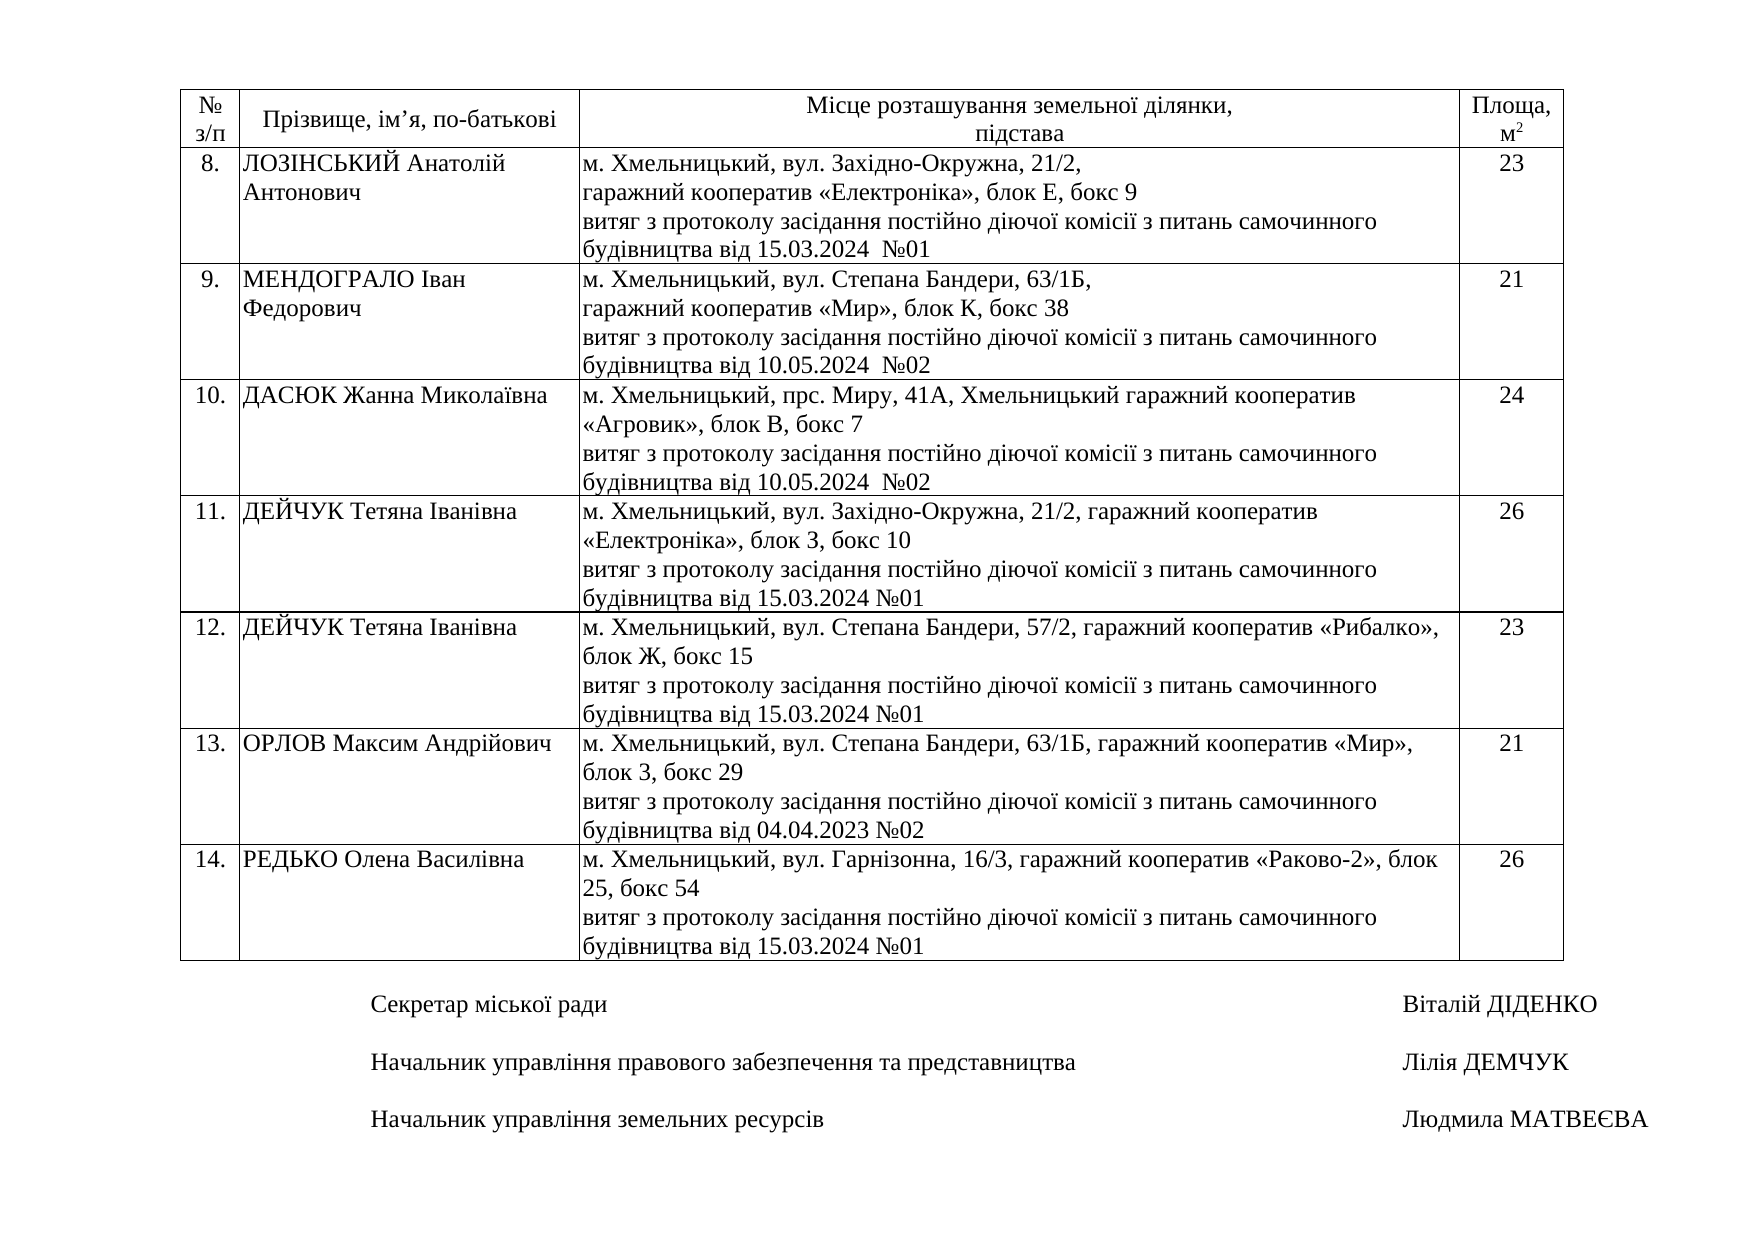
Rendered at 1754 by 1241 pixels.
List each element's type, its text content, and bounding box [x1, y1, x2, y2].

text Начальник управління земельних ресурсів Людмила МАТВЕЄВА [370, 1104, 1669, 1133]
table_cell 26 [1460, 496, 1563, 611]
table_cell 23 [1460, 613, 1563, 727]
table_cell м. Хмельницький, вул. Степана Бандери, 57/2, гаражний кооператив «Рибалко», блок Ж, бокс 15 витяг з протоколу засідання постійно діючої комісії з питань самочинного будівництва від 15.03.2024 №01 [580, 613, 1459, 727]
table_cell 9. [181, 264, 239, 379]
table_cell м. Хмельницький, вул. Степана Бандери, 63/1Б, гаражний кооператив «Мир», блок К, бокс 38 витяг з протоколу засідання постійно діючої комісії з питань самочинного будівництва від 10.05.2024 №02 [580, 264, 1459, 379]
table_cell м. Хмельницький, вул. Гарнізонна, 16/3, гаражний кооператив «Раково-2», блок 25, бокс 54 витяг з протоколу засідання постійно діючої комісії з питань самочинного будівництва від 15.03.2024 №01 [580, 845, 1459, 959]
table_cell 14. [181, 845, 239, 959]
table_cell ДЕЙЧУК Тетяна Іванівна [240, 613, 579, 727]
table_cell м. Хмельницький, вул. Західно-Окружна, 21/2, гаражний кооператив «Електроніка», блок З, бокс 10 витяг з протоколу засідання постійно діючої комісії з питань самочинного будівництва від 15.03.2024 №01 [580, 496, 1459, 611]
table_cell ДЕЙЧУК Тетяна Іванівна [240, 496, 579, 611]
table_cell м. Хмельницький, вул. Західно-Окружна, 21/2, гаражний кооператив «Електроніка», блок Е, бокс 9 витяг з протоколу засідання постійно діючої комісії з питань самочинного будівництва від 15.03.2024 №01 [580, 148, 1459, 263]
text Секретар міської ради Віталій ДІДЕНКО [370, 989, 1680, 1018]
table_header Місце розташування земельної ділянки, підстава [580, 90, 1459, 147]
table_cell 21 [1460, 729, 1563, 843]
table_cell 26 [1460, 845, 1563, 959]
table_header Площа, м2 [1460, 90, 1563, 147]
table_cell 21 [1460, 264, 1563, 379]
table_cell ДАСЮК Жанна Миколаївна [240, 380, 579, 495]
table_header Прізвище, ім’я, по-батькові [240, 90, 579, 147]
table_cell 24 [1460, 380, 1563, 495]
table_cell 23 [1460, 148, 1563, 263]
table_cell 13. [181, 729, 239, 843]
table_cell ЛОЗІНСЬКИЙ Анатолій Антонович [240, 148, 579, 263]
table_cell м. Хмельницький, вул. Степана Бандери, 63/1Б, гаражний кооператив «Мир», блок 3, бокс 29 витяг з протоколу засідання постійно діючої комісії з питань самочинного будівництва від 04.04.2023 №02 [580, 729, 1459, 843]
table_cell ОРЛОВ Максим Андрійович [240, 729, 579, 843]
table_cell м. Хмельницький, прс. Миру, 41А, Хмельницький гаражний кооператив «Агровик», блок В, бокс 7 витяг з протоколу засідання постійно діючої комісії з питань самочинного будівництва від 10.05.2024 №02 [580, 380, 1459, 495]
table_cell 12. [181, 613, 239, 727]
table_cell МЕНДОГРАЛО Іван Федорович [240, 264, 579, 379]
table_cell 10. [181, 380, 239, 495]
table_cell 8. [181, 148, 239, 263]
table_header № з/п [181, 90, 239, 147]
text Начальник управління правового забезпечення та представництва Лілія ДЕМЧУК [370, 1047, 1669, 1076]
table_cell 11. [181, 496, 239, 611]
table_cell РЕДЬКО Олена Василівна [240, 845, 579, 959]
